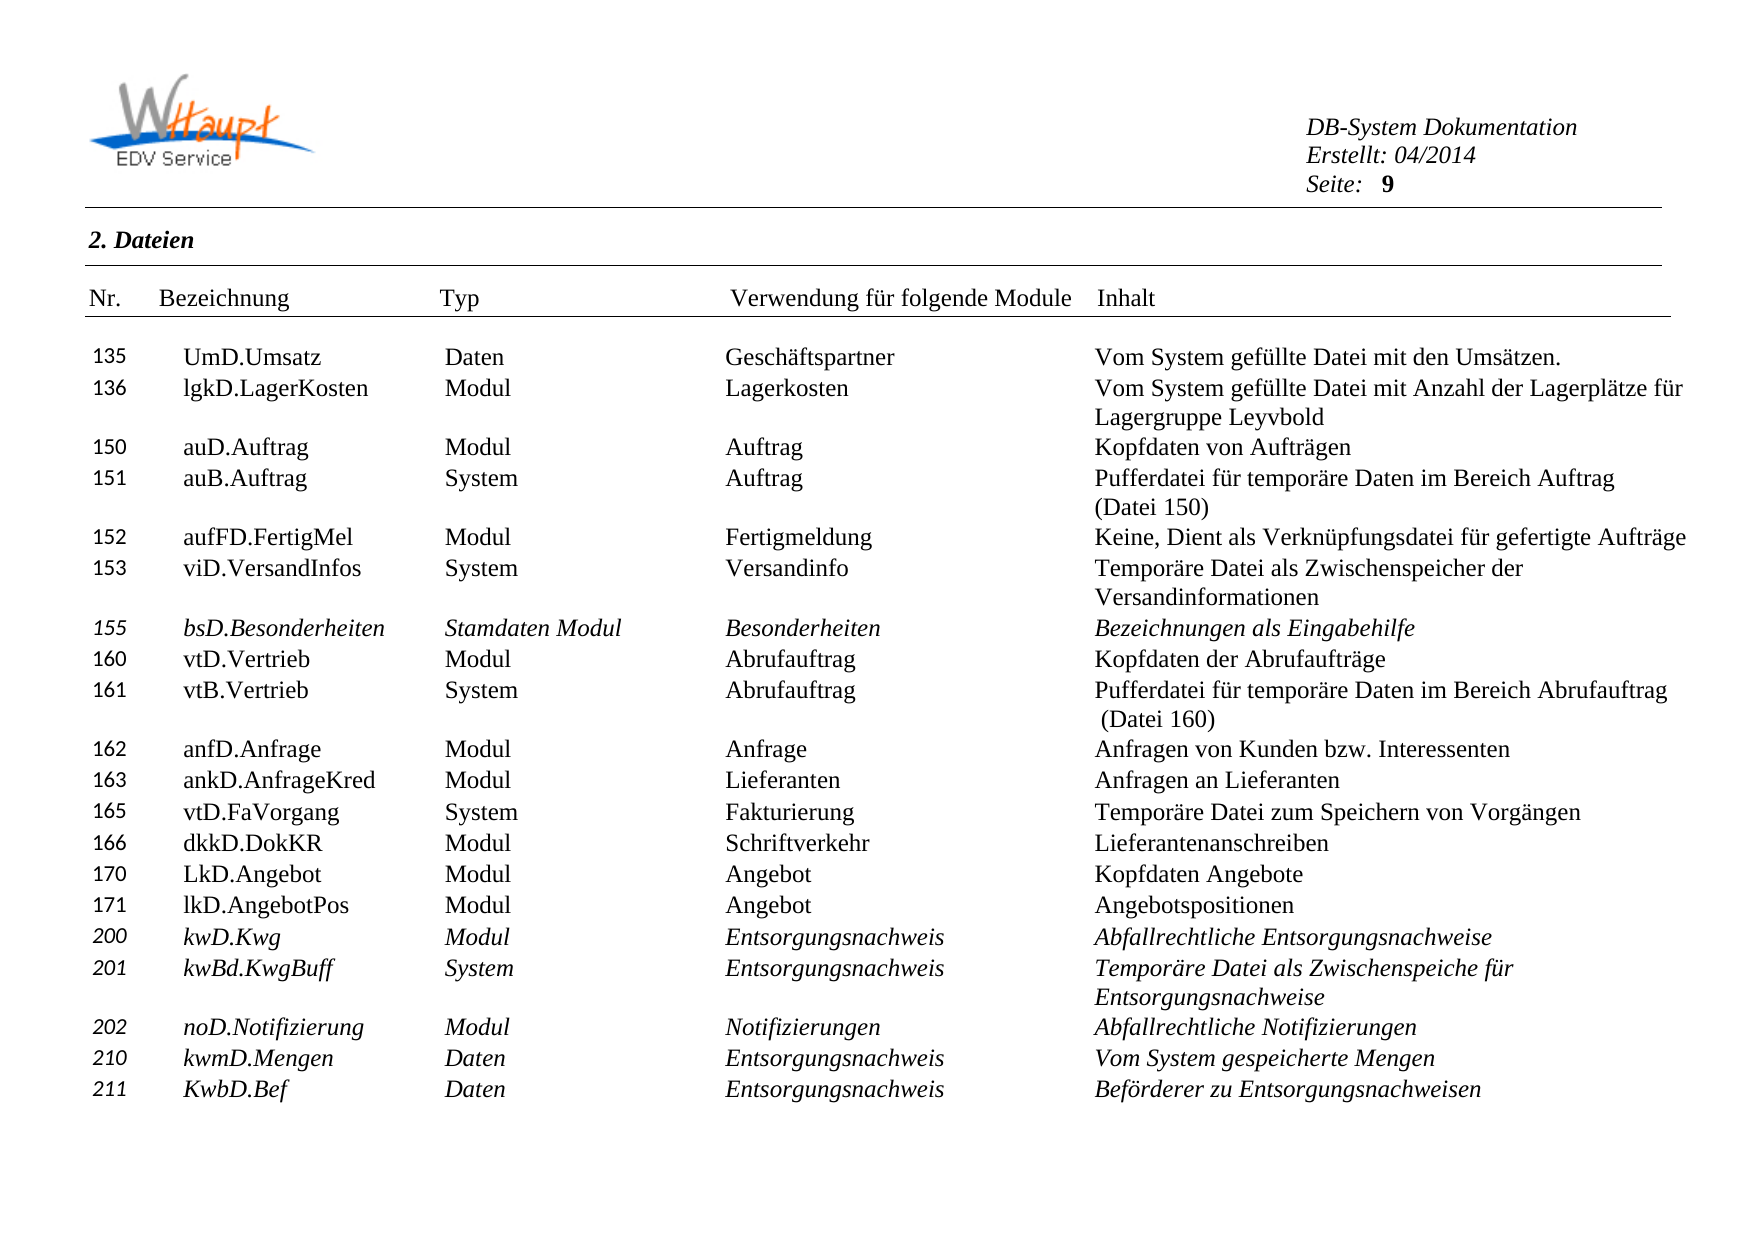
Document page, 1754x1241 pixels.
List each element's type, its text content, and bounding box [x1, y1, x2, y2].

table_cell Entsorgungsnachweis [725, 1042, 1094, 1073]
table_cell dkkD.DokKR [183, 826, 444, 858]
table_cell Vom System gespeicherte Mengen [1094, 1042, 1754, 1073]
table_cell 165 [90, 795, 183, 826]
picture [88, 73, 348, 191]
table_cell Fakturierung [725, 795, 1094, 826]
table_cell Vom System gefüllte Datei mit den Umsätzen. [1094, 340, 1754, 371]
table_cell 160 [90, 642, 183, 673]
table_cell aufFD.FertigMel [183, 521, 444, 552]
table_cell 135 [90, 340, 183, 371]
table_cell Modul [445, 521, 725, 552]
table_cell 161 [90, 674, 183, 733]
table_cell System [445, 674, 725, 733]
table_cell Modul [445, 430, 725, 462]
table_cell UmD.Umsatz [183, 340, 444, 371]
table_cell Angebot [725, 858, 1094, 889]
table_cell Temporäre Datei als Zwischenspeicher der Versandinformationen [1094, 552, 1754, 611]
table_cell Abfallrechtliche Entsorgungsnachweise [1094, 920, 1754, 951]
table_cell Modul [445, 889, 725, 920]
table_cell Besonderheiten [725, 611, 1094, 642]
table_cell System [445, 795, 725, 826]
table_cell Entsorgungsnachweis [725, 1073, 1094, 1104]
table_cell Pufferdatei für temporäre Daten im Bereich Auftrag (Datei 150) [1094, 462, 1754, 521]
table_cell Auftrag [725, 430, 1094, 462]
table_cell Modul [445, 920, 725, 951]
table_cell 210 [90, 1042, 183, 1073]
table_cell kwmD.Mengen [183, 1042, 444, 1073]
table_cell Angebot [725, 889, 1094, 920]
table_cell Modul [445, 642, 725, 673]
table_cell Lieferantenanschreiben [1094, 826, 1754, 858]
table_cell anfD.Anfrage [183, 733, 444, 764]
table_cell Modul [445, 371, 725, 430]
table_cell 211 [90, 1073, 183, 1104]
table_cell Anfrage [725, 733, 1094, 764]
table_cell Temporäre Datei als Zwischenspeiche für Entsorgungsnachweise [1094, 951, 1754, 1010]
table_cell Pufferdatei für temporäre Daten im Bereich Abrufauftrag (Datei 160) [1094, 674, 1754, 733]
table_cell Notifizierungen [725, 1010, 1094, 1042]
table_cell Abrufauftrag [725, 642, 1094, 673]
table_cell Stamdaten Modul [445, 611, 725, 642]
table_cell lkD.AngebotPos [183, 889, 444, 920]
table_cell auB.Auftrag [183, 462, 444, 521]
table_cell viD.VersandInfos [183, 552, 444, 611]
table_cell 201 [90, 951, 183, 1010]
table_cell 166 [90, 826, 183, 858]
table_cell Modul [445, 1010, 725, 1042]
table_cell Keine, Dient als Verknüpfungsdatei für gefertigte Aufträge [1094, 521, 1754, 552]
table_cell Geschäftspartner [725, 340, 1094, 371]
table_cell Auftrag [725, 462, 1094, 521]
table_cell Kopfdaten von Aufträgen [1094, 430, 1754, 462]
table_cell System [445, 951, 725, 1010]
table_cell Fertigmeldung [725, 521, 1094, 552]
table_cell kwBd.KwgBuff [183, 951, 444, 1010]
table_cell 171 [90, 889, 183, 920]
table_cell KwbD.Bef [183, 1073, 444, 1104]
table_cell System [445, 462, 725, 521]
table_cell 151 [90, 462, 183, 521]
table_cell LkD.Angebot [183, 858, 444, 889]
table_cell Abfallrechtliche Notifizierungen [1094, 1010, 1754, 1042]
table_cell Daten [445, 1042, 725, 1073]
table_cell Schriftverkehr [725, 826, 1094, 858]
table_cell vtD.FaVorgang [183, 795, 444, 826]
table_cell Modul [445, 858, 725, 889]
table_cell 163 [90, 764, 183, 795]
table_cell Lagerkosten [725, 371, 1094, 430]
table_cell ankD.AnfrageKred [183, 764, 444, 795]
table_cell 152 [90, 521, 183, 552]
table_cell 150 [90, 430, 183, 462]
table_cell Anfragen von Kunden bzw. Interessenten [1094, 733, 1754, 764]
table_cell Anfragen an Lieferanten [1094, 764, 1754, 795]
table_cell Modul [445, 826, 725, 858]
table_cell System [445, 552, 725, 611]
table_cell Daten [445, 340, 725, 371]
table_cell Lieferanten [725, 764, 1094, 795]
table_cell noD.Notifizierung [183, 1010, 444, 1042]
table_cell 202 [90, 1010, 183, 1042]
table_cell 155 [90, 611, 183, 642]
table_cell 153 [90, 552, 183, 611]
table_cell Angebotspositionen [1094, 889, 1754, 920]
table_cell Abrufauftrag [725, 674, 1094, 733]
table_cell Daten [445, 1073, 725, 1104]
table_cell Bezeichnungen als Eingabehilfe [1094, 611, 1754, 642]
table_cell 136 [90, 371, 183, 430]
table_cell lgkD.LagerKosten [183, 371, 444, 430]
table_cell bsD.Besonderheiten [183, 611, 444, 642]
table_cell vtD.Vertrieb [183, 642, 444, 673]
table_cell Modul [445, 733, 725, 764]
table_cell 200 [90, 920, 183, 951]
table_cell 170 [90, 858, 183, 889]
table_cell Modul [445, 764, 725, 795]
table_cell Entsorgungsnachweis [725, 920, 1094, 951]
table_cell Kopfdaten Angebote [1094, 858, 1754, 889]
table_cell Kopfdaten der Abrufaufträge [1094, 642, 1754, 673]
table_cell auD.Auftrag [183, 430, 444, 462]
table_cell Temporäre Datei zum Speichern von Vorgängen [1094, 795, 1754, 826]
table_cell kwD.Kwg [183, 920, 444, 951]
table_cell Entsorgungsnachweis [725, 951, 1094, 1010]
table_cell 162 [90, 733, 183, 764]
table_cell Beförderer zu Entsorgungsnachweisen [1094, 1073, 1754, 1104]
table_cell vtB.Vertrieb [183, 674, 444, 733]
table_cell Versandinfo [725, 552, 1094, 611]
table_cell Vom System gefüllte Datei mit Anzahl der Lagerplätze für Lagergruppe Leyvbold [1094, 371, 1754, 430]
